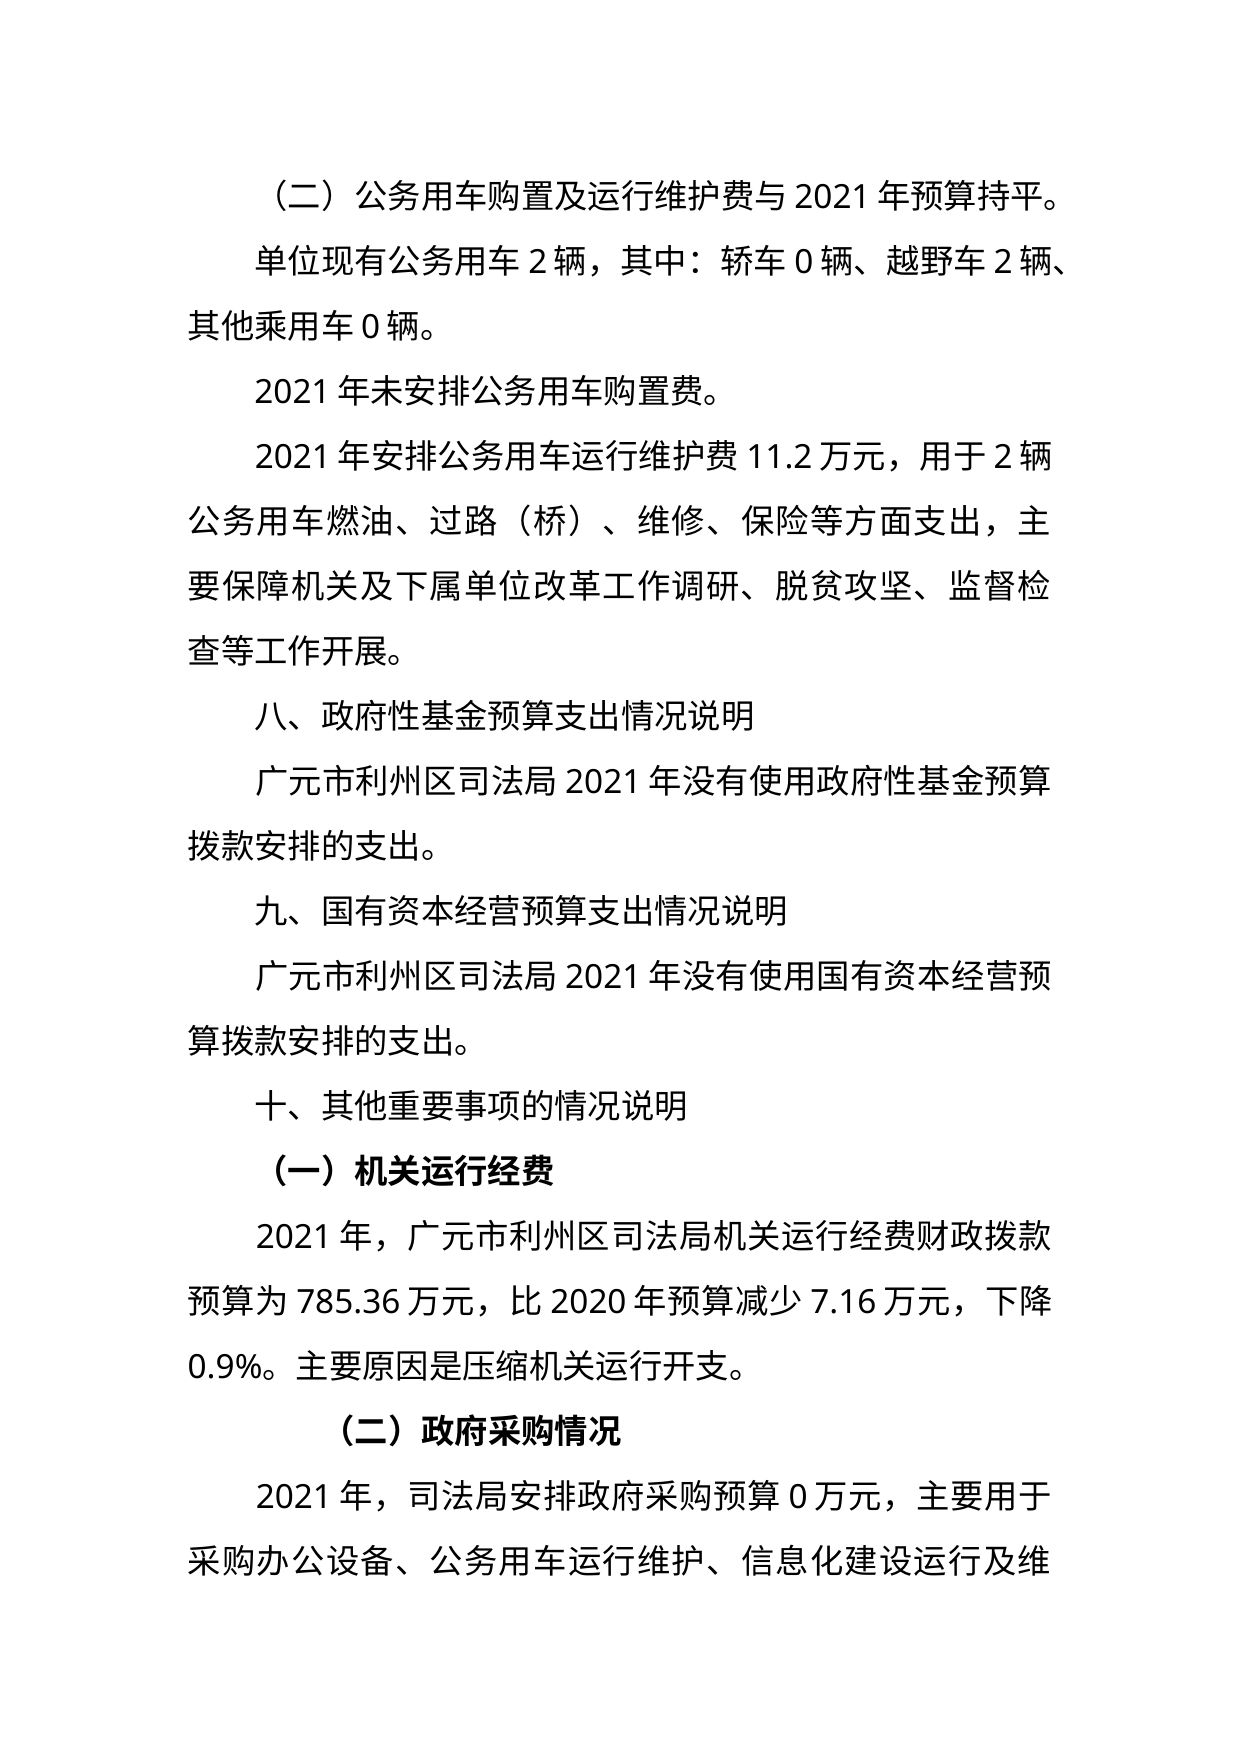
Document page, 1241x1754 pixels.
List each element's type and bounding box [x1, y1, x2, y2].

text [187, 162, 1053, 1397]
text [187, 1397, 1053, 1592]
